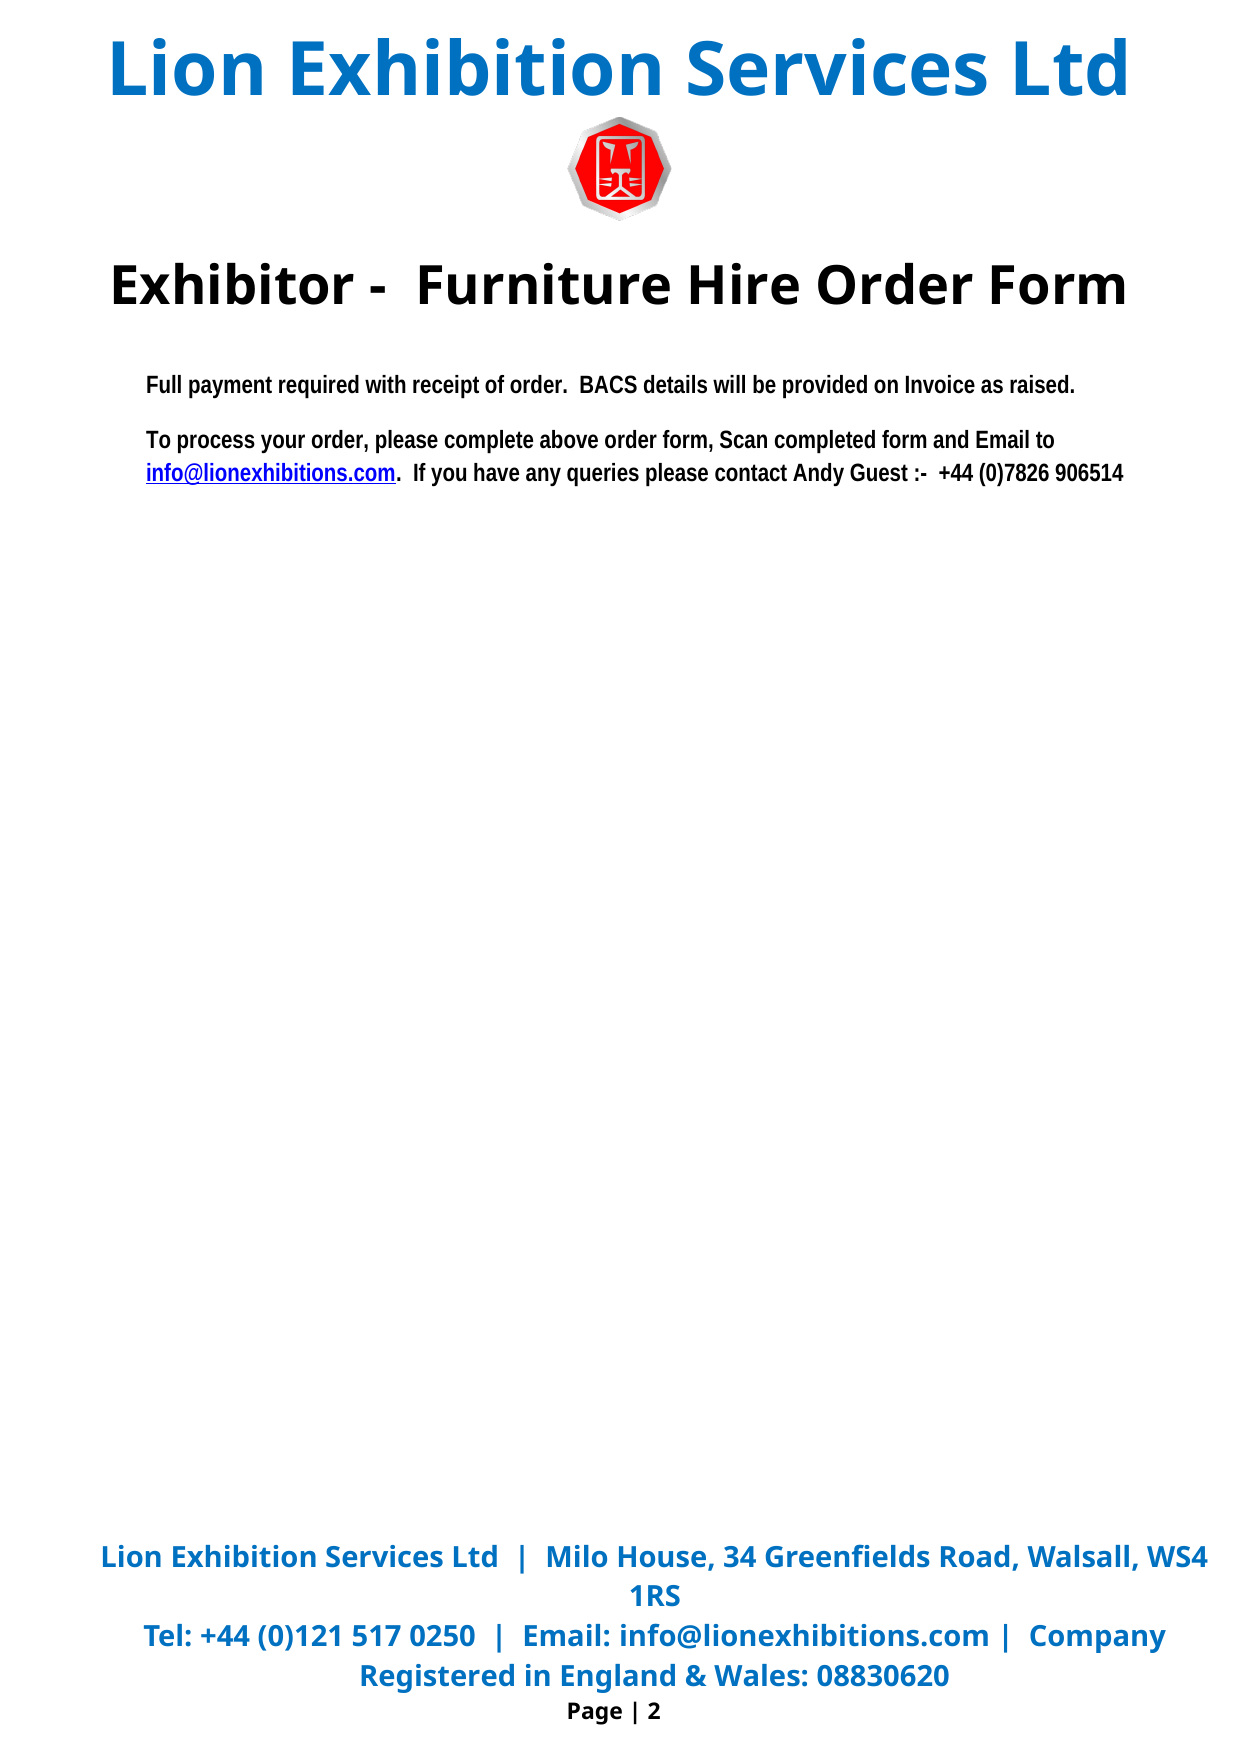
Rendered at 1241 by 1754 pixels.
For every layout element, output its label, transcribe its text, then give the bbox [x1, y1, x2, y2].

text To process your order, please complete above order form, Scan completed form and Email to info@lionexhibitions.com. If you have any queries please contact Andy Guest :- +44 (0)7826 906514 [146, 425, 1222, 487]
picture [562, 117, 677, 225]
text Full payment required with receipt of order. BACS details will be provided on Invoice as raised. [146, 370, 1222, 399]
